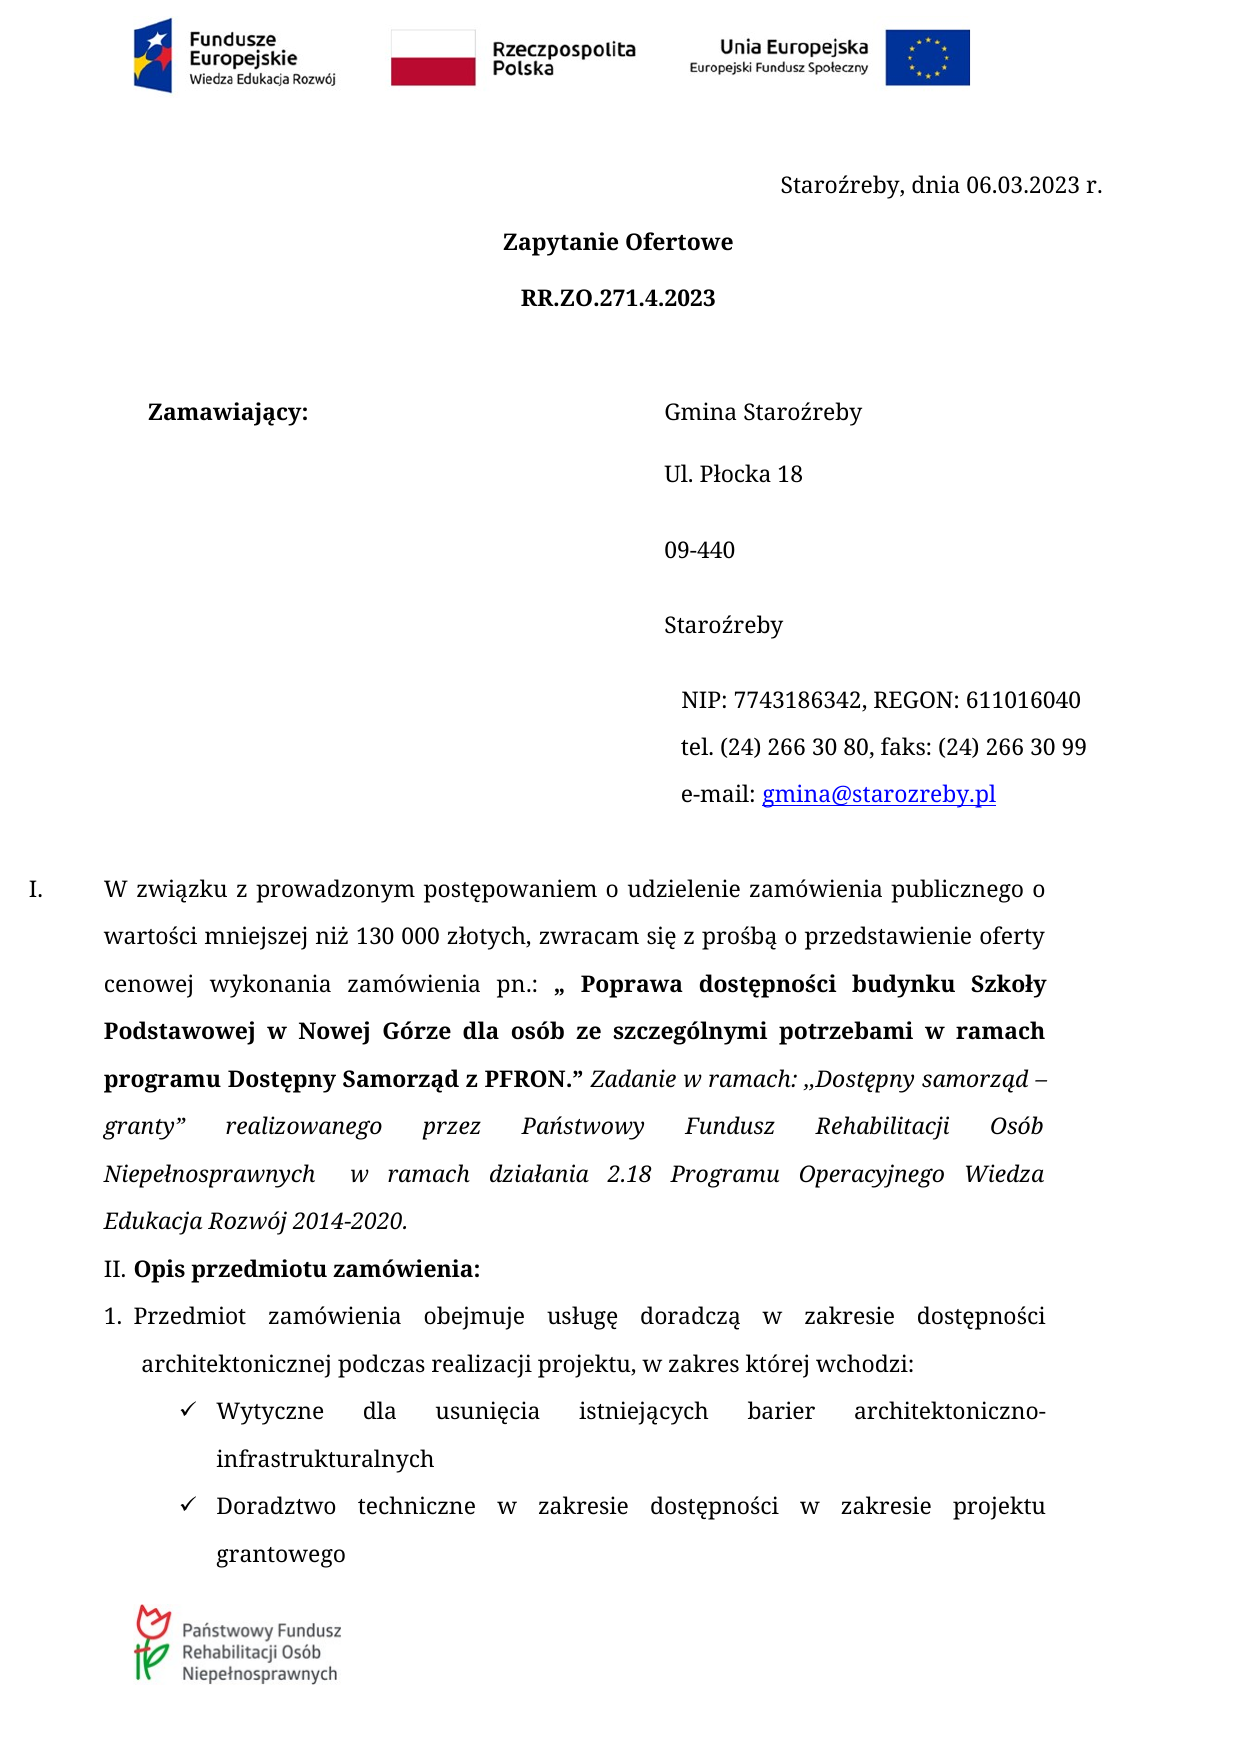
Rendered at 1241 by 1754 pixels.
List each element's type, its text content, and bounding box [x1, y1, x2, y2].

list W związku z prowadzonym postępowaniem o udzielenie zamówienia publicznego o wartości mniejszej niż 130 000 złotych, zwracam się z prośbą o przedstawienie oferty cenowej wykonania zamówienia pn.: „ Poprawa dostępności budynku Szkoły Podstawowej w Nowej Górze dla osób ze szczególnymi potrzebami w ramach programu Dostępny Samorząd z PFRON.” Zadanie w ramach: ,,Dostępny samorząd – granty” realizowanego przez Państwowy Fundusz Rehabilitacji Osób Niepełnosprawnych w ramach działania 2.18 Programu Operacyjnego Wiedza Edukacja Rozwój 2014-2020. [29, 872, 1047, 1236]
list Przedmiot zamówienia obejmuje usługę doradczą w zakresie dostępności architektonicznej podczas realizacji projektu, w zakres której wchodzi: [104, 1300, 1047, 1379]
text tel. (24) 266 30 80, faks: (24) 266 30 99 [133, 731, 1103, 762]
text Zapytanie Ofertowe [133, 226, 1103, 257]
picture [133, 1604, 342, 1685]
text Ul. Płocka 18 [664, 458, 838, 490]
list Opis przedmiotu zamówienia: [104, 1252, 1047, 1284]
text Staroźreby, dnia 06.03.2023 r. [133, 169, 1103, 200]
list Doradztwo techniczne w zakresie dostępności w zakresie projektu grantowego [179, 1490, 1047, 1569]
text 09-440 Staroźreby [664, 534, 838, 640]
text NIP: 7743186342, REGON: 611016040 [133, 684, 1103, 716]
text Zamawiający: Gmina Staroźreby [148, 396, 1103, 427]
picture [133, 16, 971, 98]
text RR.ZO.271.4.2023 [133, 282, 1103, 313]
text e-mail: gmina@starozreby.pl [133, 778, 1103, 809]
list Wytyczne dla usunięcia istniejących barier architektoniczno-infrastrukturalnych [179, 1395, 1047, 1474]
